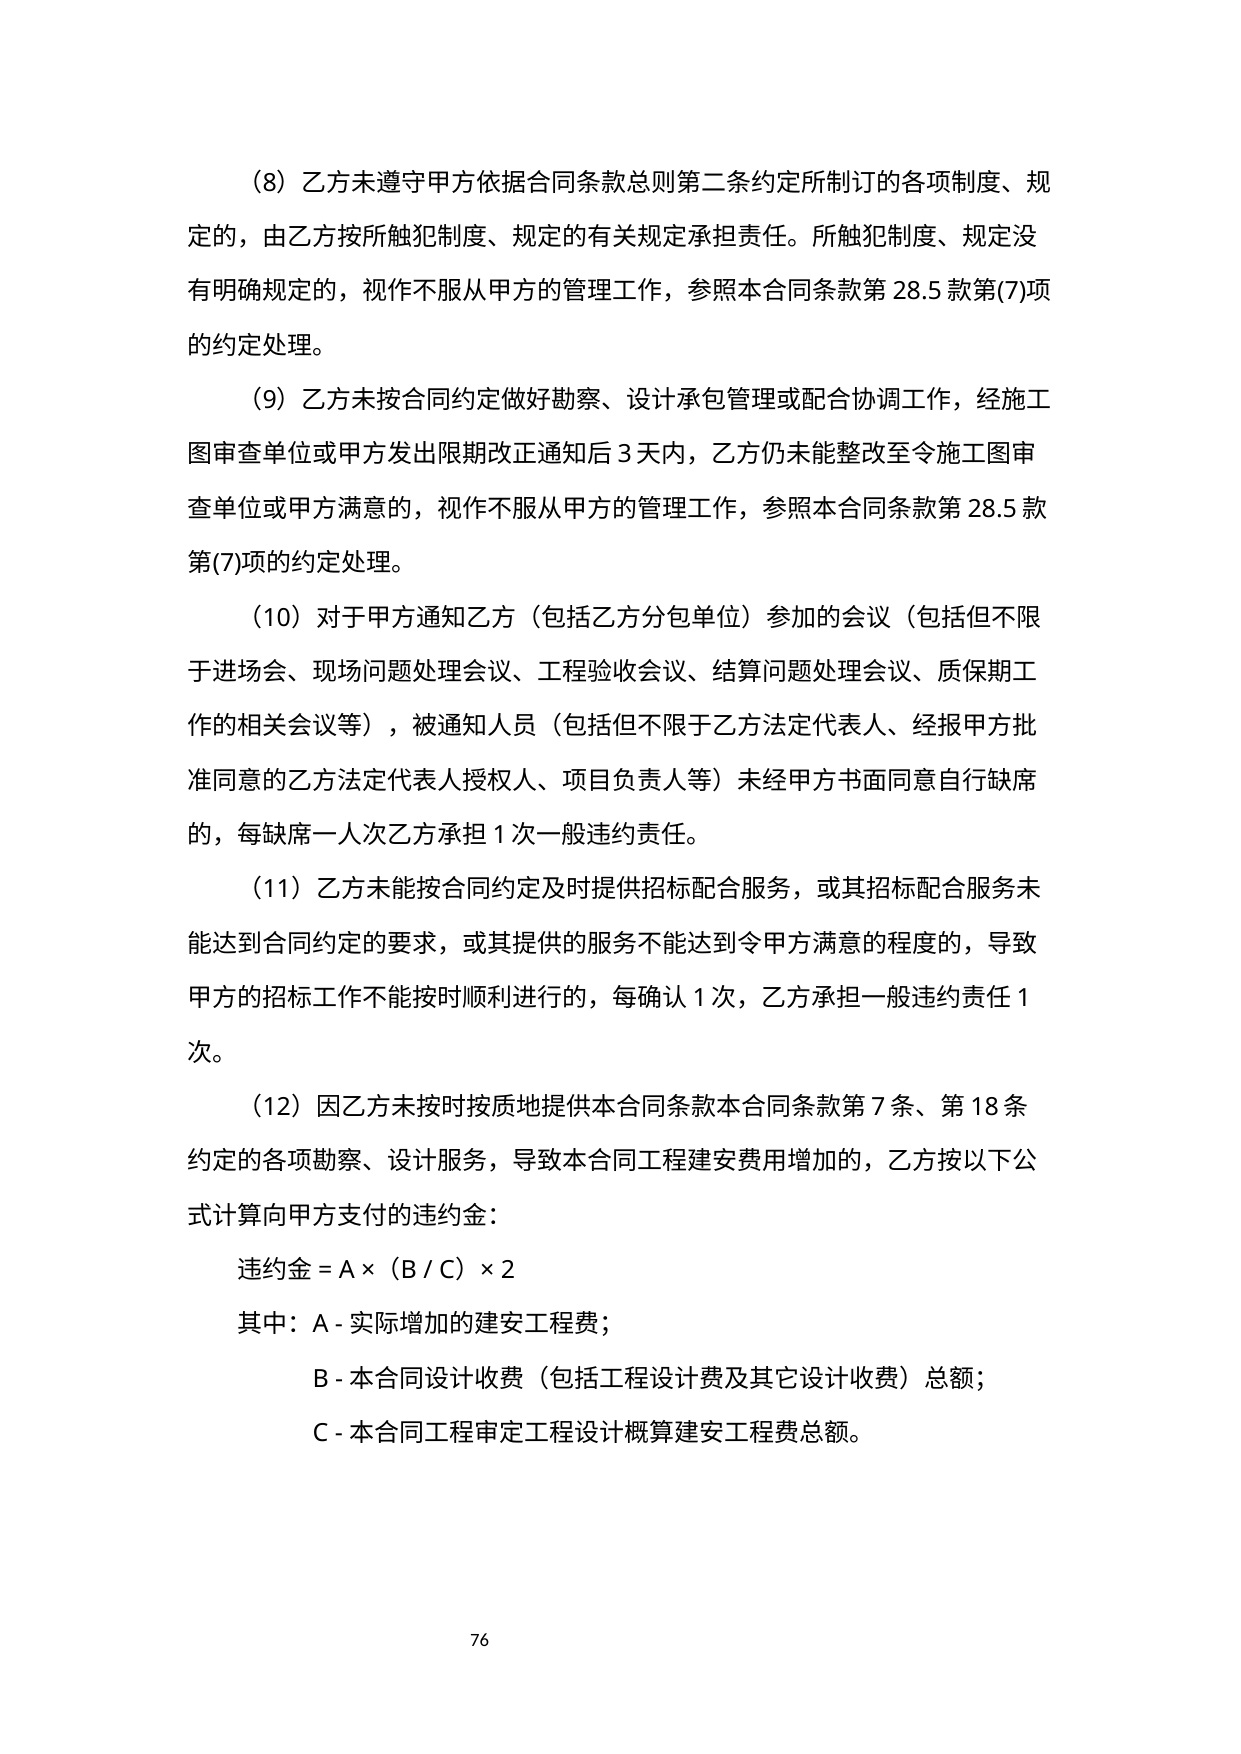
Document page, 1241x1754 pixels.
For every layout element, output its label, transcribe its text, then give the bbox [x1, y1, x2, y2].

text B - 本合同设计收费（包括工程设计费及其它设计收费）总额； [187, 1358, 1053, 1394]
text （8）乙方未遵守甲方依据合同条款总则第二条约定所制订的各项制度、规定的，由乙方按所触犯制度、规定的有关规定承担责任。所触犯制度、规定没有明确规定的，视作不服从甲方的管理工作，参照本合同条款第28.5款第(7)项的约定处理。 [187, 162, 1053, 361]
text （9）乙方未按合同约定做好勘察、设计承包管理或配合协调工作，经施工图审查单位或甲方发出限期改正通知后3天内，乙方仍未能整改至令施工图审查单位或甲方满意的，视作不服从甲方的管理工作，参照本合同条款第28.5款第(7)项的约定处理。 [187, 379, 1053, 579]
text （10）对于甲方通知乙方（包括乙方分包单位）参加的会议（包括但不限于进场会、现场问题处理会议、工程验收会议、结算问题处理会议、质保期工作的相关会议等），被通知人员（包括但不限于乙方法定代表人、经报甲方批准同意的乙方法定代表人授权人、项目负责人等）未经甲方书面同意自行缺席的，每缺席一人次乙方承担1次一般违约责任。 [187, 597, 1053, 851]
text C - 本合同工程审定工程设计概算建安工程费总额。 [187, 1413, 1053, 1449]
text 其中：A - 实际增加的建安工程费； [187, 1304, 1053, 1340]
text （12）因乙方未按时按质地提供本合同条款本合同条款第7条、第18条约定的各项勘察、设计服务，导致本合同工程建安费用增加的，乙方按以下公式计算向甲方支付的违约金： [187, 1086, 1053, 1231]
text 违约金 = A ×（B / C）× 2 [187, 1249, 1053, 1286]
text （11）乙方未能按合同约定及时提供招标配合服务，或其招标配合服务未能达到合同约定的要求，或其提供的服务不能达到令甲方满意的程度的，导致甲方的招标工作不能按时顺利进行的，每确认1次，乙方承担一般违约责任1次。 [187, 869, 1053, 1068]
